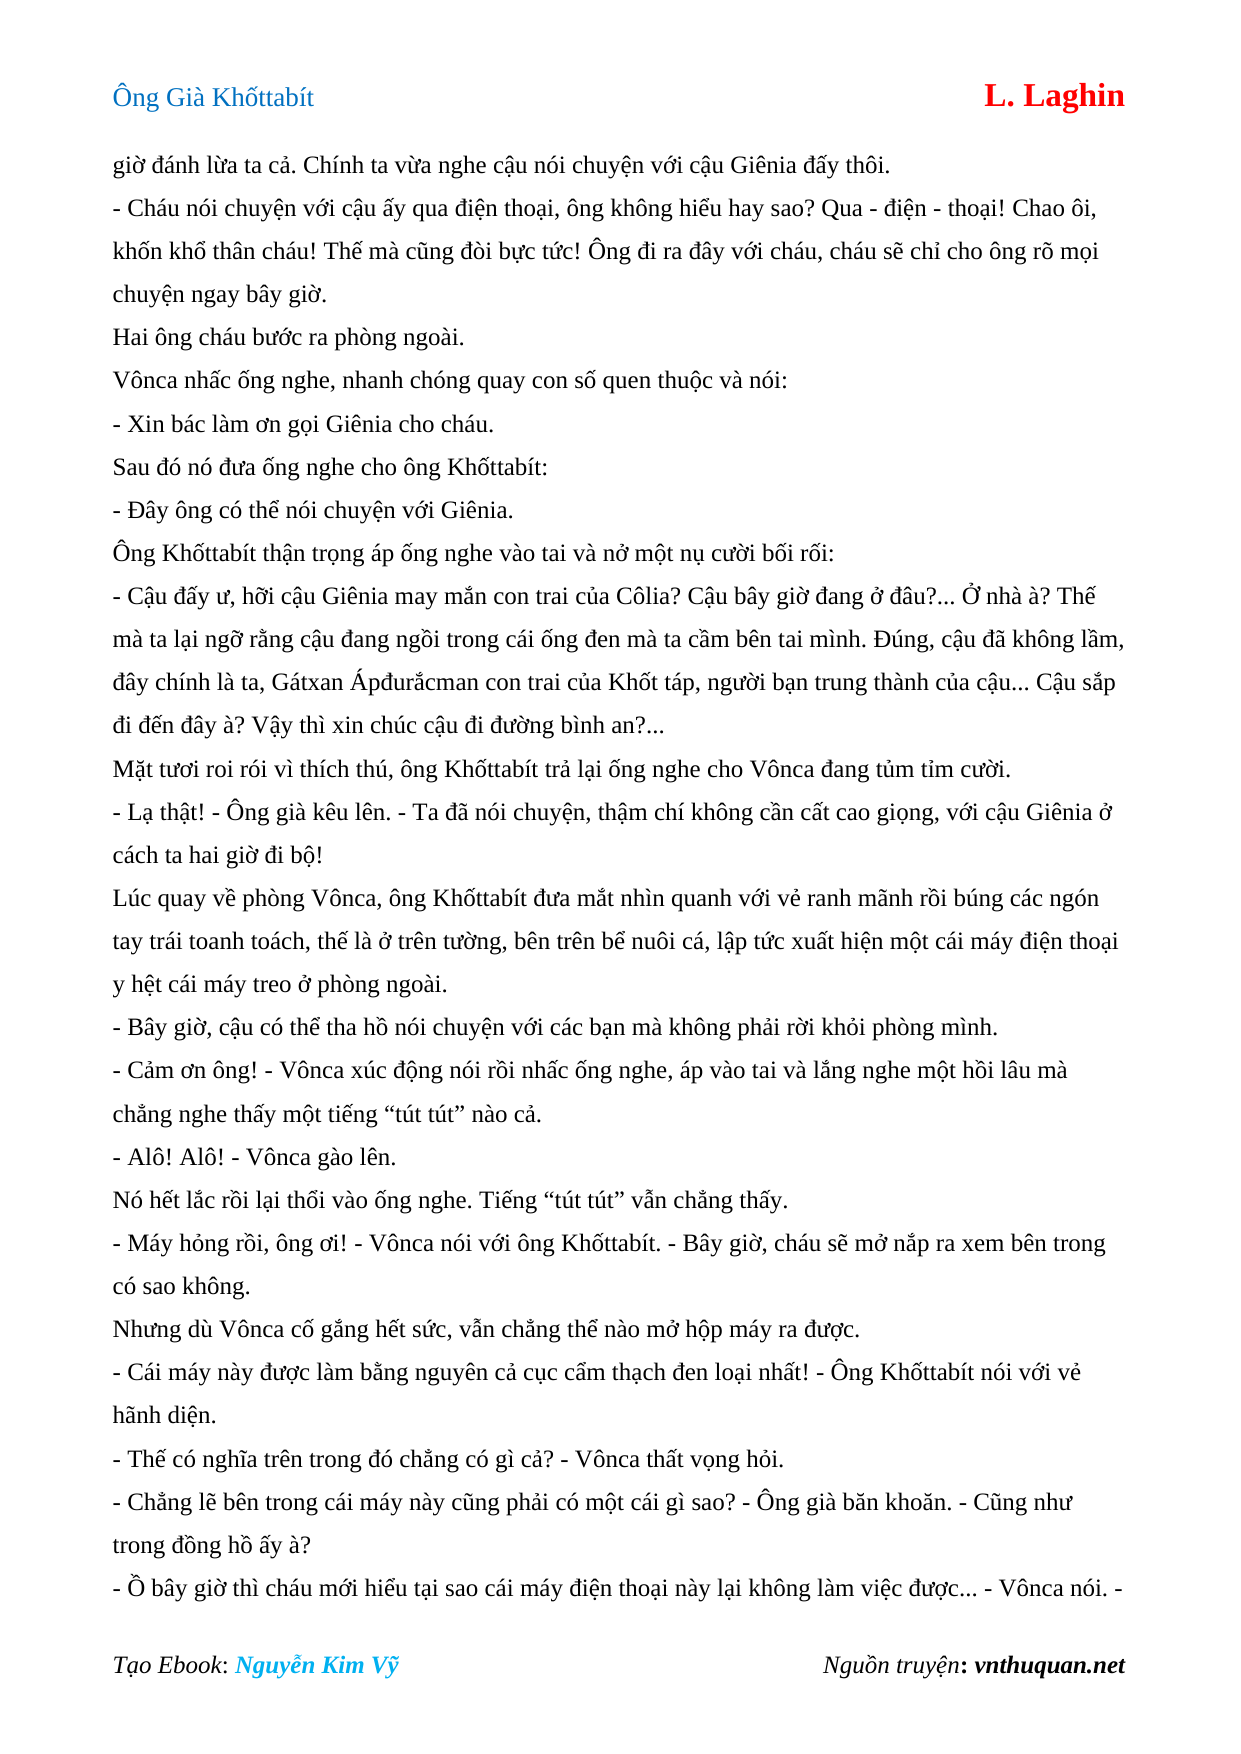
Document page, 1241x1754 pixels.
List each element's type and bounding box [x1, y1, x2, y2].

text [112, 150, 1128, 1602]
